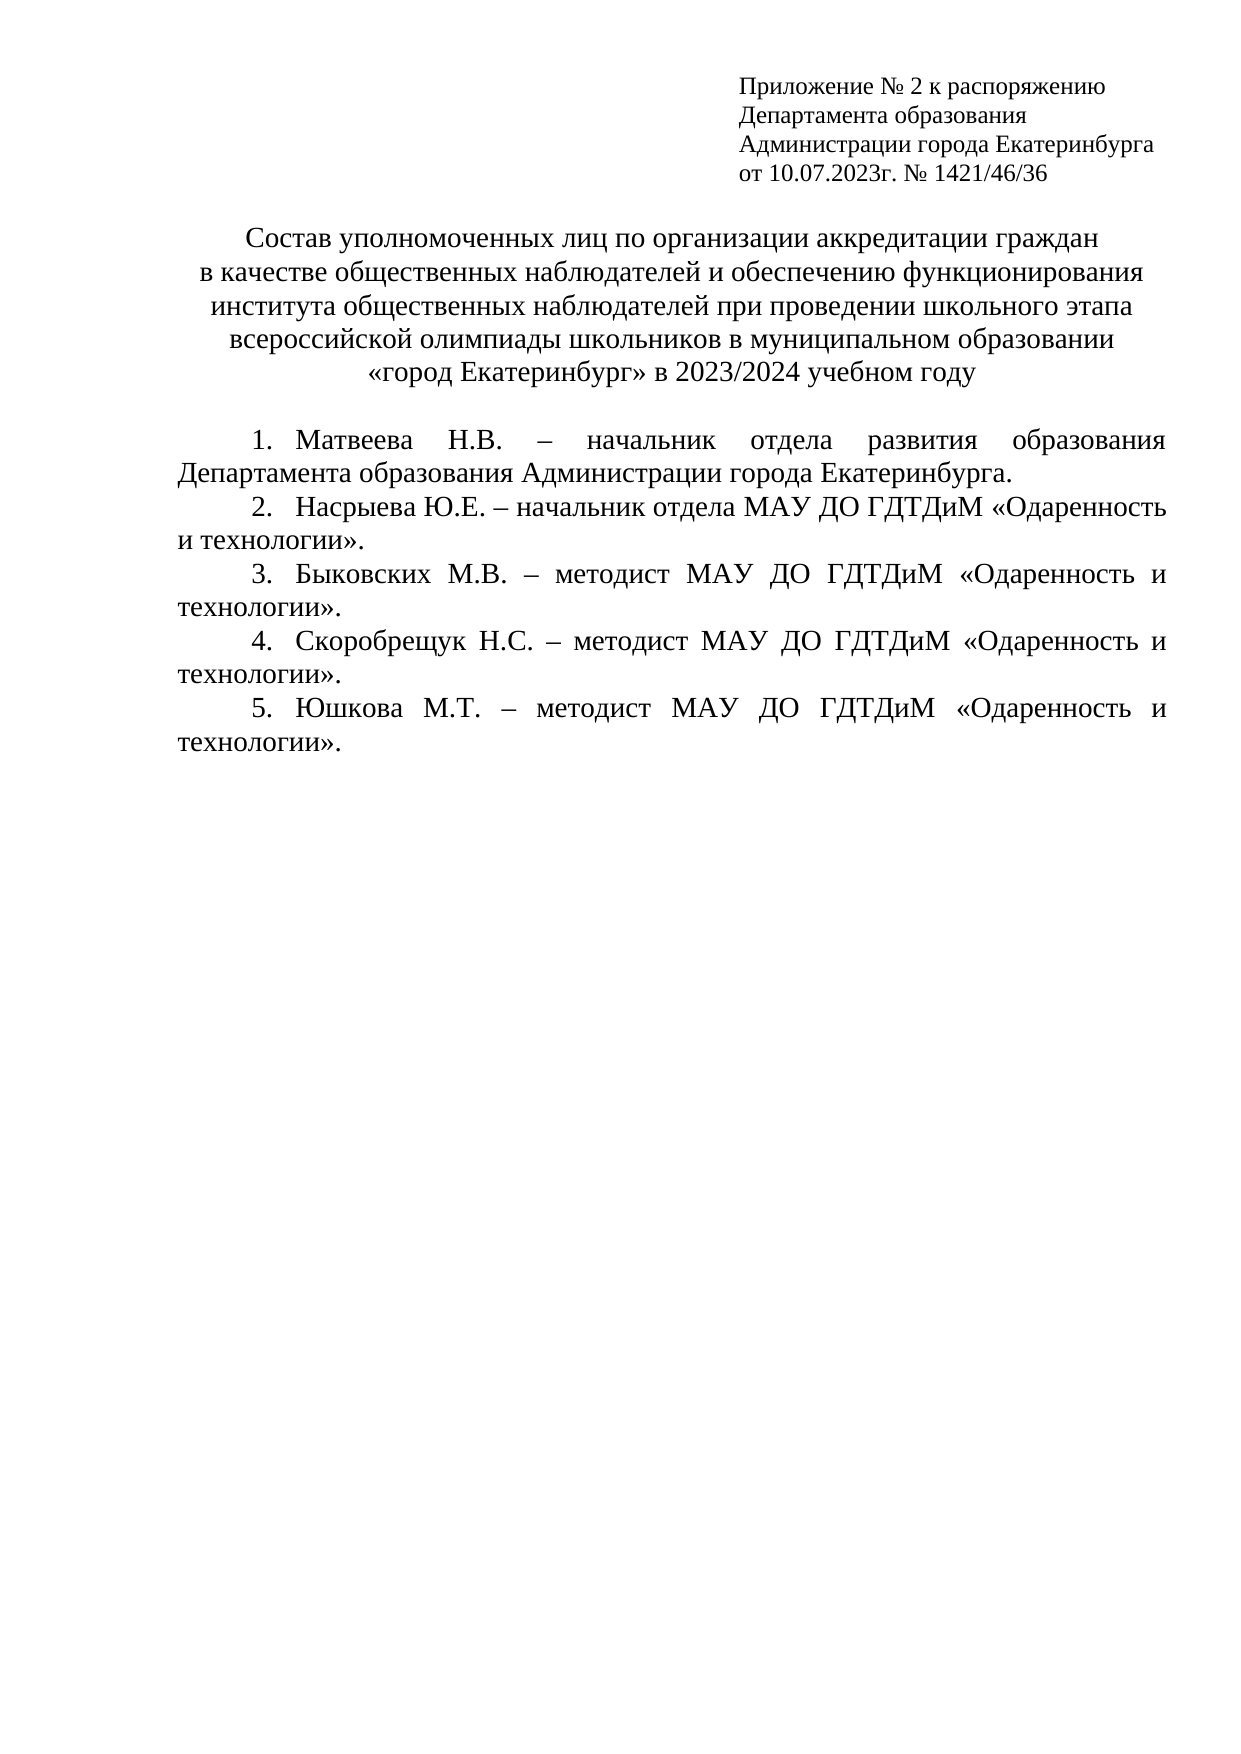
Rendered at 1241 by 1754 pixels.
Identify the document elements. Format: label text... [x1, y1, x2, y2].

text в качестве общественных наблюдателей и обеспечению функционирования института общественных наблюдателей при проведении школьного этапа всероссийской олимпиады школьников в муниципальном образовании [188, 254, 1155, 355]
list Матвеева Н.В. – начальник отдела развития образования Департамента образования Администрации города Екатеринбурга. [177, 422, 1167, 489]
text «город Екатеринбург» в 2023/2024 учебном году [189, 355, 1155, 388]
list Быковских М.В. – методист МАУ ДО ГДТДиМ «Одаренность и технологии». [177, 556, 1167, 623]
text Состав уполномоченных лиц по организации аккредитации граждан [189, 221, 1155, 254]
list Юшкова М.Т. – методист МАУ ДО ГДТДиМ «Одаренность и технологии». [177, 690, 1167, 757]
list Скоробрещук Н.С. – методист МАУ ДО ГДТДиМ «Одаренность и технологии». [177, 623, 1167, 690]
list Насрыева Ю.Е. – начальник отдела МАУ ДО ГДТДиМ «Одаренность и технологии». [177, 489, 1167, 556]
text Приложение № 2 к распоряжению Департамента образования Администрации города Екатеринбурга от 10.07.2023г. № 1421/46/36 [739, 71, 1173, 186]
